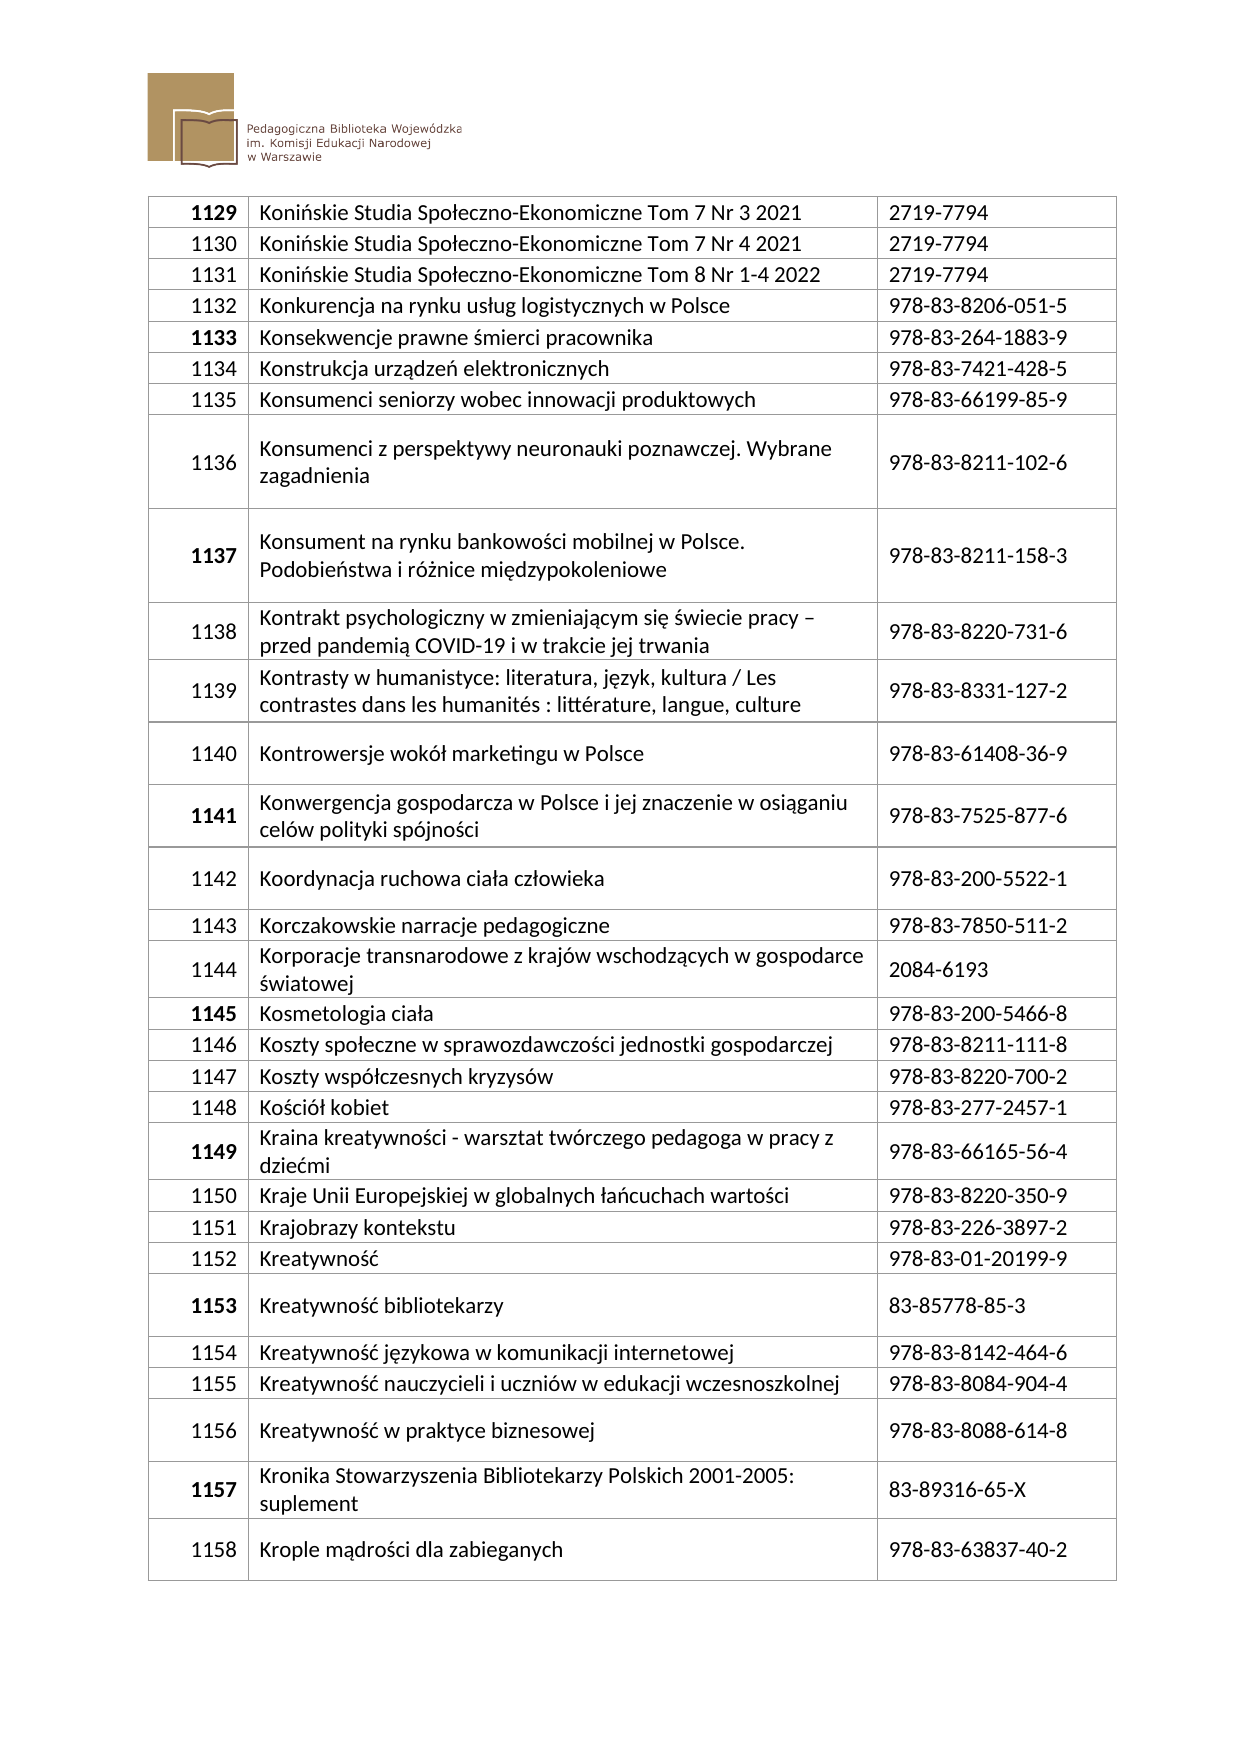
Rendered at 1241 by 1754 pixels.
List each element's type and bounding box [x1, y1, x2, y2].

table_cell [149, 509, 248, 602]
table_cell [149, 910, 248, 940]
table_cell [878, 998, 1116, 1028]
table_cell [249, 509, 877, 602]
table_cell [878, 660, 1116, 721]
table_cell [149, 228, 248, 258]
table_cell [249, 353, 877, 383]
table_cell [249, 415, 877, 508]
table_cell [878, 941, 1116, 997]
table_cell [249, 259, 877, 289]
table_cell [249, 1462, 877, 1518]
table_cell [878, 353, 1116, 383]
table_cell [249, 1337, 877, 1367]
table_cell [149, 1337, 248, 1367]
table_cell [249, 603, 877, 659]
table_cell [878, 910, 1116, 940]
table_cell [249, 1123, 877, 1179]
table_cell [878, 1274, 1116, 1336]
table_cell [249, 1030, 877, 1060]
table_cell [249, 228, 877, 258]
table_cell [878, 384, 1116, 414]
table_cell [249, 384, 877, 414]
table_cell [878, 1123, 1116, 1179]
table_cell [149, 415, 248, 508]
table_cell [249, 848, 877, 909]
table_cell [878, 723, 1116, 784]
picture [147, 73, 462, 168]
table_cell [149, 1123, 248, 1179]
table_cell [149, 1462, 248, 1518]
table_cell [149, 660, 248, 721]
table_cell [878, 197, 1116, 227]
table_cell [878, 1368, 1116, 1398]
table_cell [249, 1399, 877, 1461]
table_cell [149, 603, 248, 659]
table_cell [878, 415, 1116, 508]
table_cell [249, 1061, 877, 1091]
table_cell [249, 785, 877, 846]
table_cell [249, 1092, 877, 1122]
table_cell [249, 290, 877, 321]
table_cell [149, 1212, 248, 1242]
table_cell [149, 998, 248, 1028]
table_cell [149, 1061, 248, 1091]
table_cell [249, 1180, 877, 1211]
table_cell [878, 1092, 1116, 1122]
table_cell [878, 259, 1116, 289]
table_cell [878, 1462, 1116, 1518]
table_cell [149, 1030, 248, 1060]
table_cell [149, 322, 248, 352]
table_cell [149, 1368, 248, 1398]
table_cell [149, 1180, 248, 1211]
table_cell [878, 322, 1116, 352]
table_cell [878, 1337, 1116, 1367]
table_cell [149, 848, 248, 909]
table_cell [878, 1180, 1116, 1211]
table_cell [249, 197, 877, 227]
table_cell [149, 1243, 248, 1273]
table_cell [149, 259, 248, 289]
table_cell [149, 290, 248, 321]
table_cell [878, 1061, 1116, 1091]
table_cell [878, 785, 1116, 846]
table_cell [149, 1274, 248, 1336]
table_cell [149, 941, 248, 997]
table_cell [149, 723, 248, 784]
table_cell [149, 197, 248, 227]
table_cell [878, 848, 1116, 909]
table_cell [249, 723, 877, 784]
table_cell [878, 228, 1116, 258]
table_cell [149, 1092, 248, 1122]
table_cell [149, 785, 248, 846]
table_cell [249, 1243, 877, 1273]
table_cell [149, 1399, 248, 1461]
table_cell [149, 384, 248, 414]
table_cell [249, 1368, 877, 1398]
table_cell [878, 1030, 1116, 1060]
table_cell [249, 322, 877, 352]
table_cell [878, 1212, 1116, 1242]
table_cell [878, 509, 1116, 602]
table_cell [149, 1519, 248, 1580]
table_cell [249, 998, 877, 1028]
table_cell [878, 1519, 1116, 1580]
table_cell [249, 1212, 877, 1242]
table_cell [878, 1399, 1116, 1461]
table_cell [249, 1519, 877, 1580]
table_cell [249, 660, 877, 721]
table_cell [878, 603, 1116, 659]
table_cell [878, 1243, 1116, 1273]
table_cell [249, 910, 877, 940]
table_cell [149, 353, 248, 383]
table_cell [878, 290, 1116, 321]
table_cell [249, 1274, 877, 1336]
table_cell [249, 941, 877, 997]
